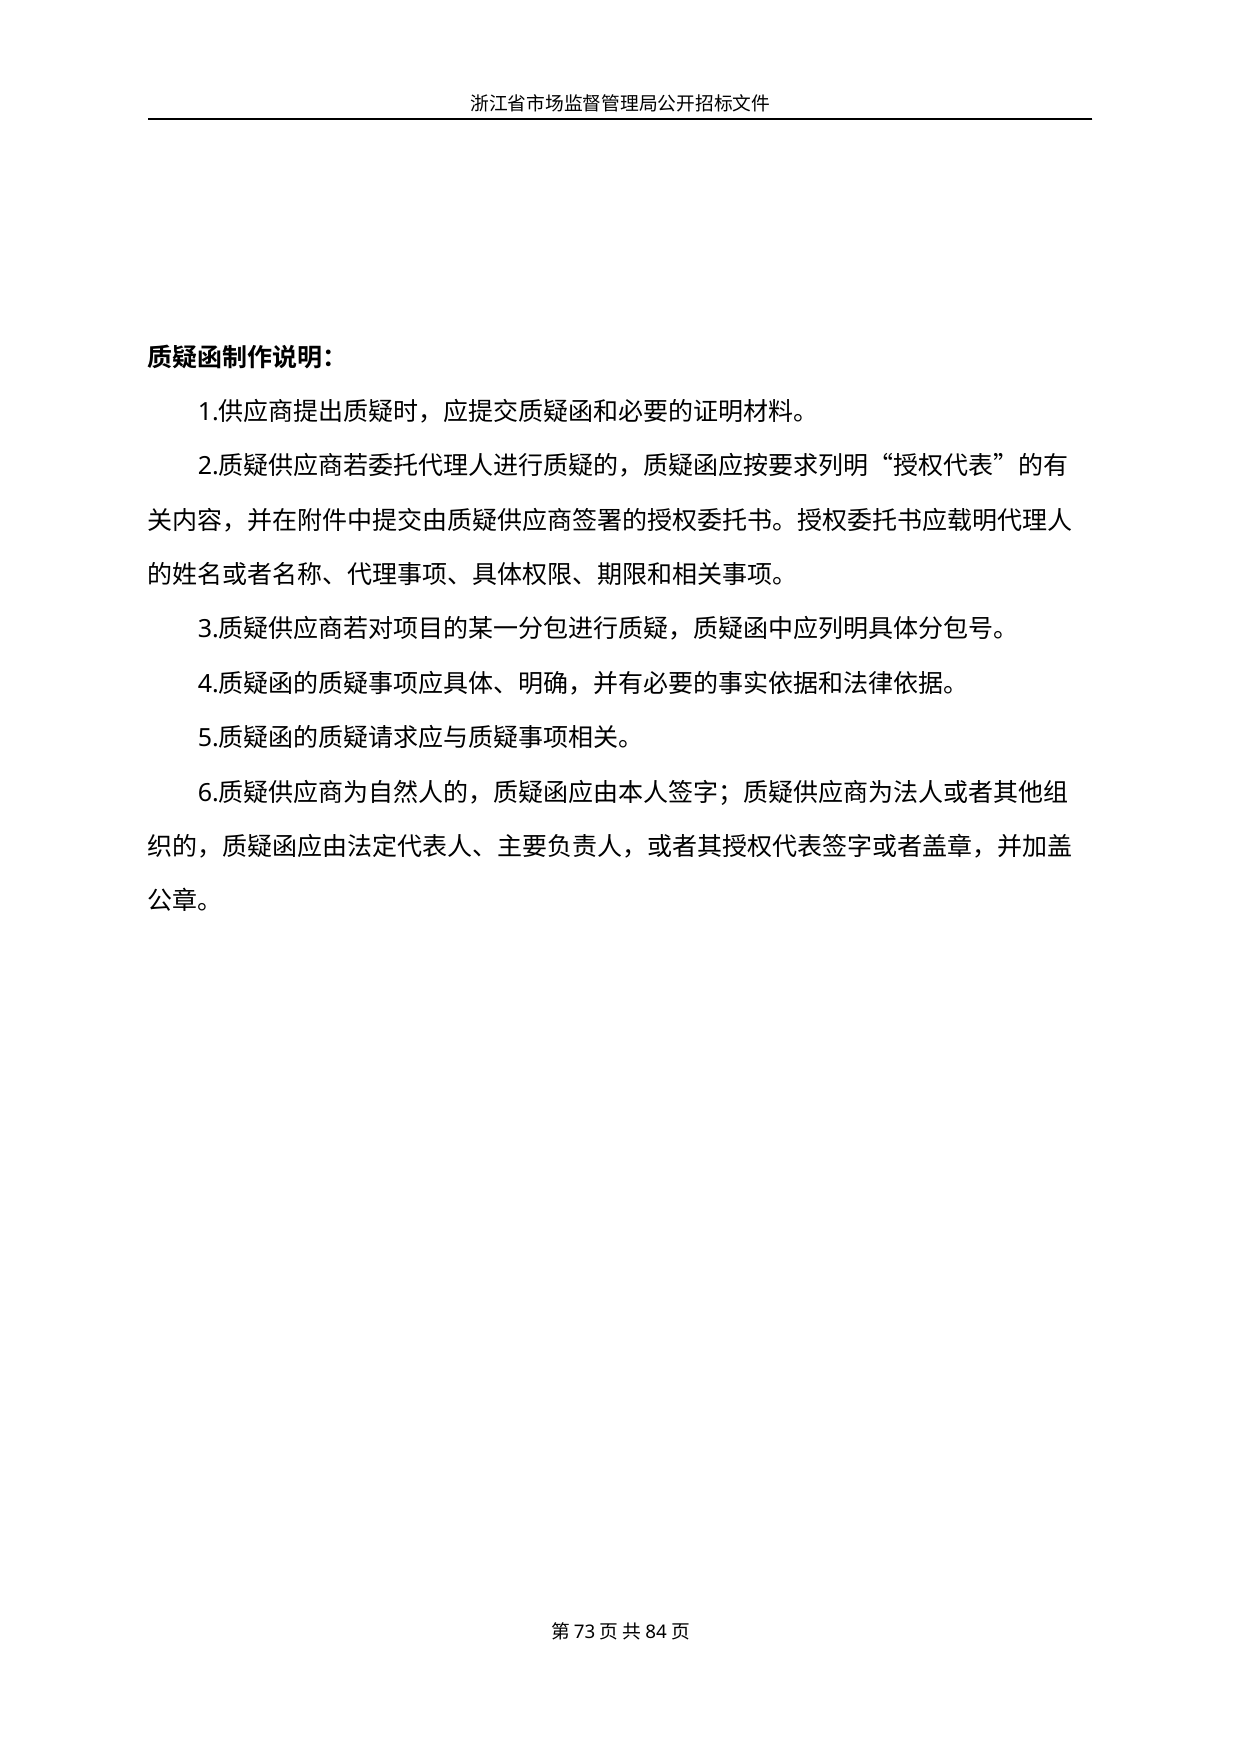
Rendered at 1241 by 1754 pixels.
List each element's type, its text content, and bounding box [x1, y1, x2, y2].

text 4.质疑函的质疑事项应具体、明确，并有必要的事实依据和法律依据。 [148, 663, 1092, 699]
text 2.质疑供应商若委托代理人进行质疑的，质疑函应按要求列明“授权代表”的有关内容，并在附件中提交由质疑供应商签署的授权委托书。授权委托书应载明代理人的姓名或者名称、代理事项、具体权限、期限和相关事项。 [148, 446, 1092, 591]
text 5.质疑函的质疑请求应与质疑事项相关。 [148, 718, 1092, 754]
text 3.质疑供应商若对项目的某一分包进行质疑，质疑函中应列明具体分包号。 [148, 609, 1092, 645]
text 质疑函制作说明： [148, 337, 1092, 373]
text 1.供应商提出质疑时，应提交质疑函和必要的证明材料。 [148, 391, 1092, 428]
text 6.质疑供应商为自然人的，质疑函应由本人签字；质疑供应商为法人或者其他组织的，质疑函应由法定代表人、主要负责人，或者其授权代表签字或者盖章，并加盖公章。 [148, 772, 1092, 917]
